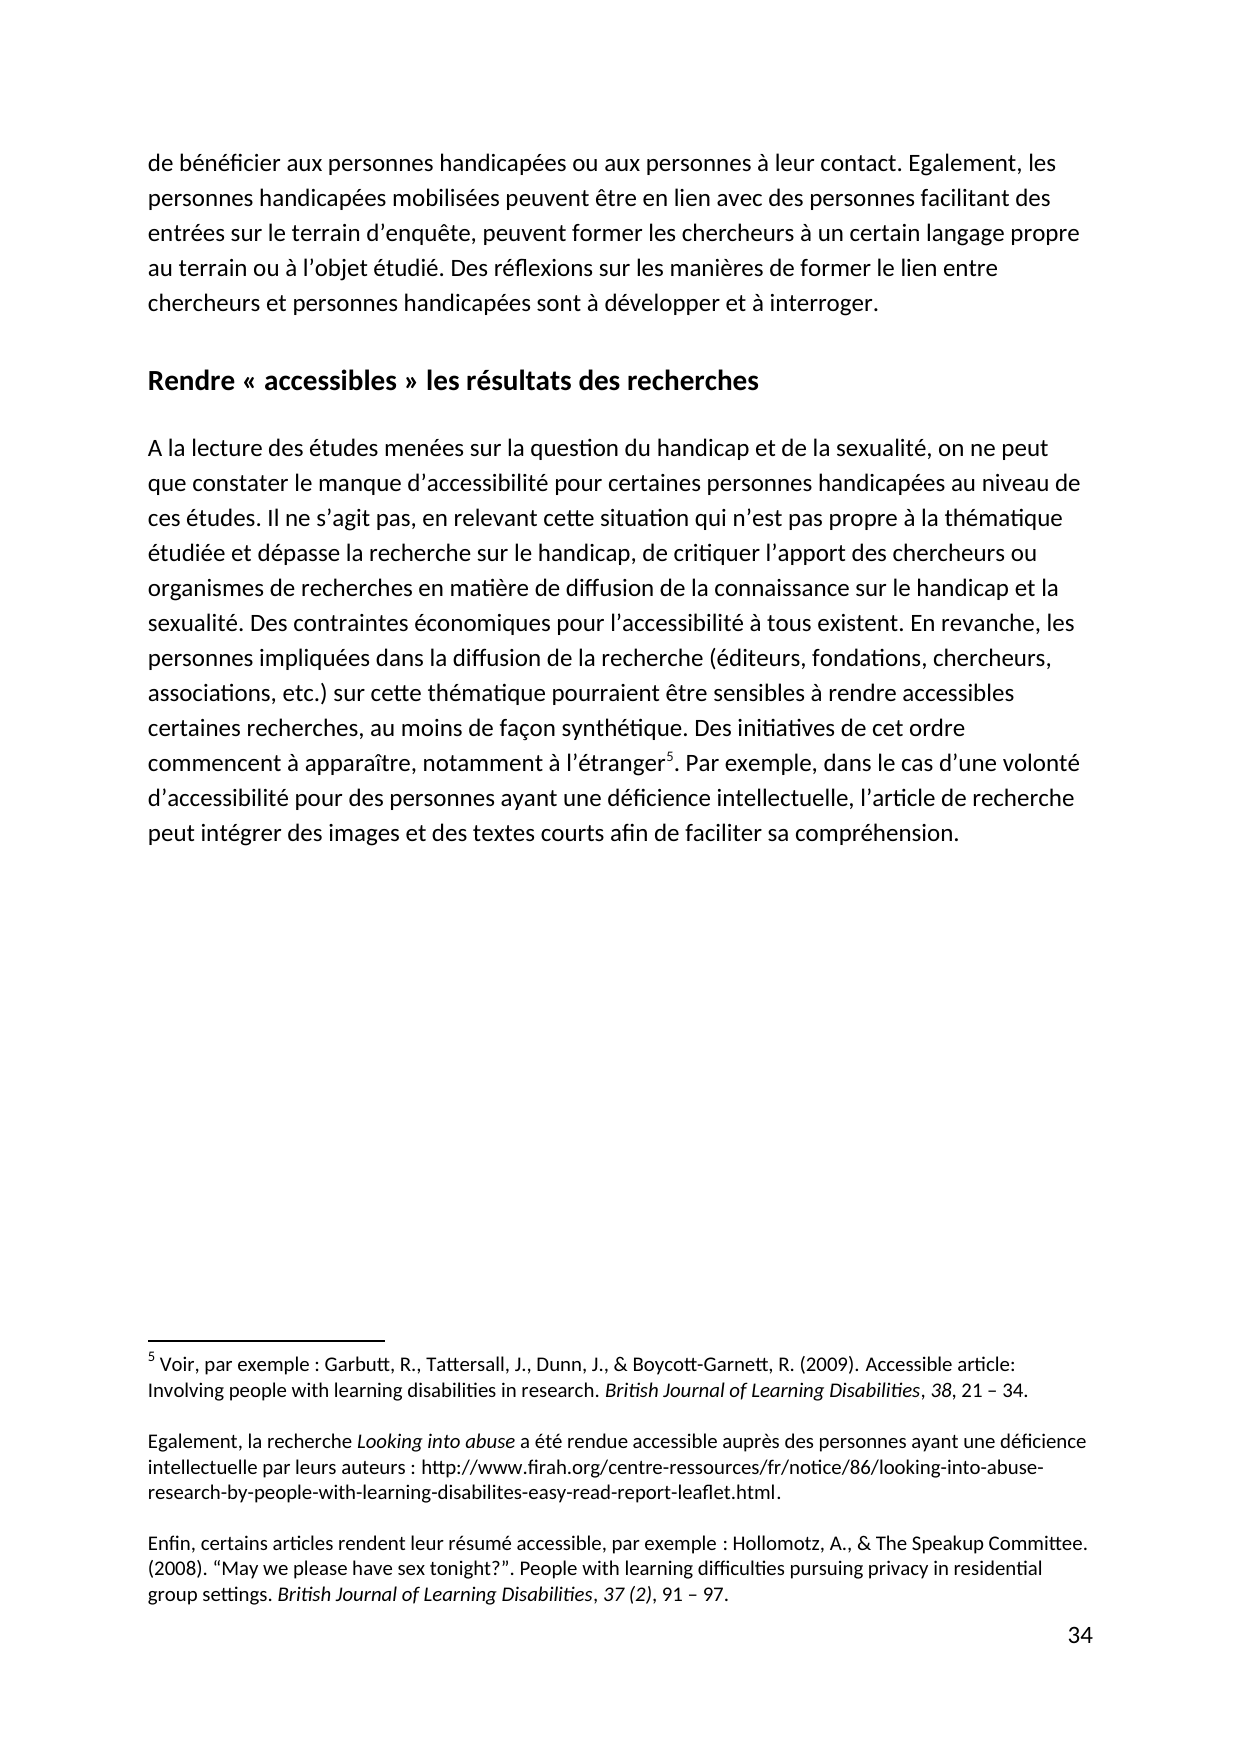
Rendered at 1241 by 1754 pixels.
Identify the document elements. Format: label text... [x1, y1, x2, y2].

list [148, 148, 1093, 318]
subtitle Rendre « accessibles » les résultats des recherches [148, 362, 1093, 397]
list A la lecture des études menées sur la question du handicap et de la sexualité, on ne peut que constater le manque d’accessibilité pour certaines personnes handicapées au niveau de ces études. Il ne s’agit pas, en relevant cette situation qui n’est pas propre à la thématique étudiée et dépasse la recherche sur le handicap, de critiquer l’apport des chercheurs ou organismes de recherches en matière de diffusion de la connaissance sur le handicap et la sexualité. Des contraintes économiques pour l’accessibilité à tous existent. En revanche, les personnes impliquées dans la diffusion de la recherche (éditeurs, fondations, chercheurs, associations, etc.) sur cette thématique pourraient être sensibles à rendre accessibles certaines recherches, au moins de façon synthétique. Des initiatives de cet ordre commencent à apparaître, notamment à l’étranger. Par exemple, dans le cas d’une volonté d’accessibilité pour des personnes ayant une déficience intellectuelle, l’article de recherche peut intégrer des images et des textes courts afin de faciliter sa compréhension. [148, 432, 1093, 848]
